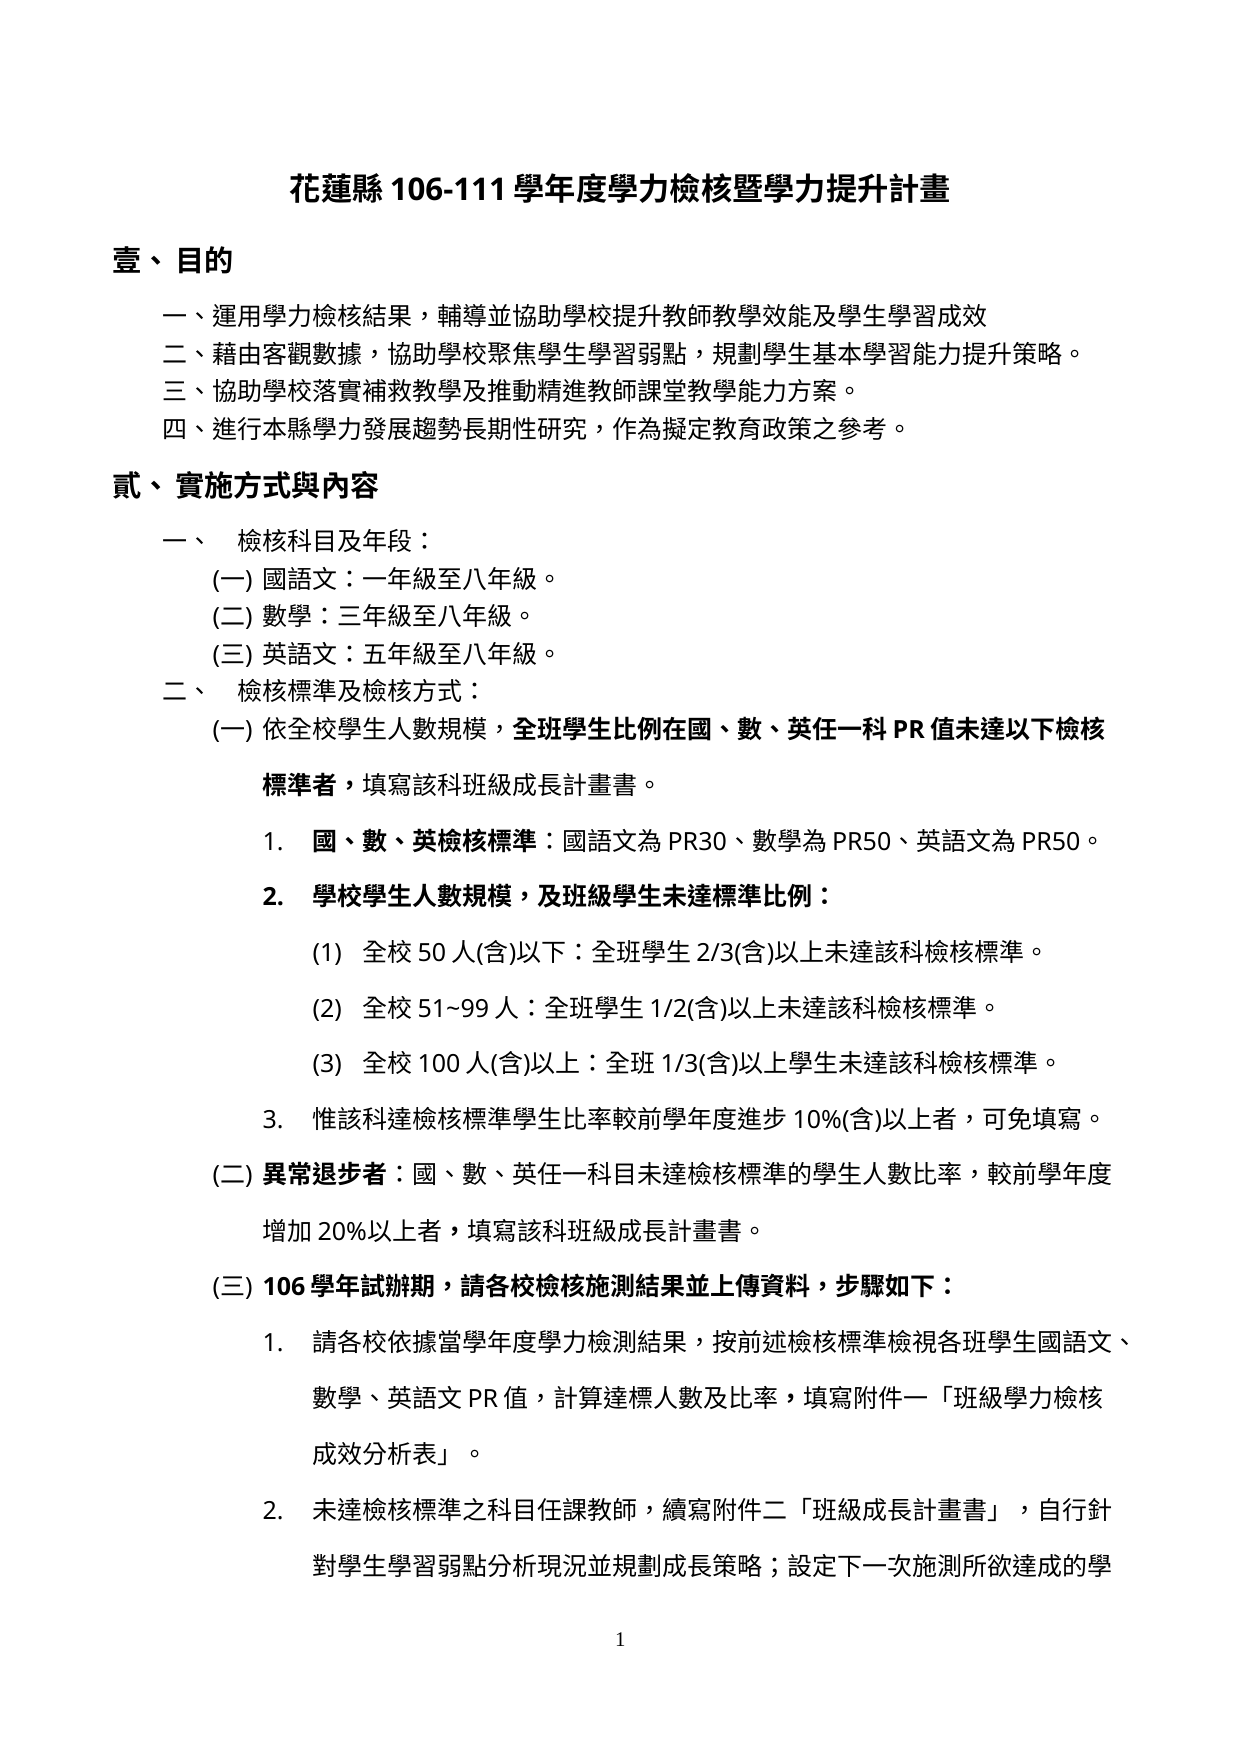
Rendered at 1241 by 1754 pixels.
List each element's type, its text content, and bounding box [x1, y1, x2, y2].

list 惟該科達檢核標準學生比率較前學年度進步10%(含)以上者，可免填寫。 [262, 1099, 1128, 1136]
list 國、數、英檢核標準：國語文為PR30、數學為PR50、英語文為PR50。 [262, 821, 1128, 858]
list 全校51~99人：全班學生1/2(含)以上未達該科檢核標準。 [312, 987, 1128, 1025]
text 三、協助學校落實補救教學及推動精進教師課堂教學能力方案。 [162, 371, 1128, 409]
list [262, 1490, 1128, 1584]
list 全校50人(含)以下：全班學生2/3(含)以上未達該科檢核標準。 [312, 932, 1128, 969]
list 異常退步者：國、數、英任一科目未達檢核標準的學生人數比率，較前學年度增加20%以上者，填寫該科班級成長計畫書。 [212, 1154, 1128, 1248]
list 學校學生人數規模，及班級學生未達標準比例： [262, 876, 1128, 914]
list 國語文：一年級至八年級。 [212, 559, 1128, 596]
list 106學年試辦期，請各校檢核施測結果並上傳資料，步驟如下： [212, 1266, 1128, 1304]
list 請各校依據當學年度學力檢測結果，按前述檢核標準檢視各班學生國語文、數學、英語文PR值，計算達標人數及比率，填寫附件一「班級學力檢核成效分析表」。 [262, 1322, 1128, 1472]
text 一、運用學力檢核結果，輔導並協助學校提升教師教學效能及學生學習成效 [162, 296, 1128, 334]
list 英語文：五年級至八年級。 [212, 634, 1128, 671]
text 二、藉由客觀數據，協助學校聚焦學生學習弱點，規劃學生基本學習能力提升策略。 [162, 334, 1128, 371]
list 依全校學生人數規模，全班學生比例在國、數、英任一科PR值未達以下檢核標準者，填寫該科班級成長計畫書。 [212, 709, 1128, 802]
list 目的 [112, 221, 1128, 296]
list 全校100人(含)以上：全班1/3(含)以上學生未達該科檢核標準。 [312, 1043, 1128, 1081]
text 花蓮縣106-111學年度學力檢核暨學力提升計畫 [112, 164, 1128, 210]
list 檢核科目及年段： [162, 521, 1128, 559]
list 實施方式與內容 [112, 446, 1128, 521]
list 數學：三年級至八年級。 [212, 596, 1128, 634]
list 檢核標準及檢核方式： [162, 671, 1128, 709]
text 四、進行本縣學力發展趨勢長期性研究，作為擬定教育政策之參考。 [162, 409, 1128, 446]
